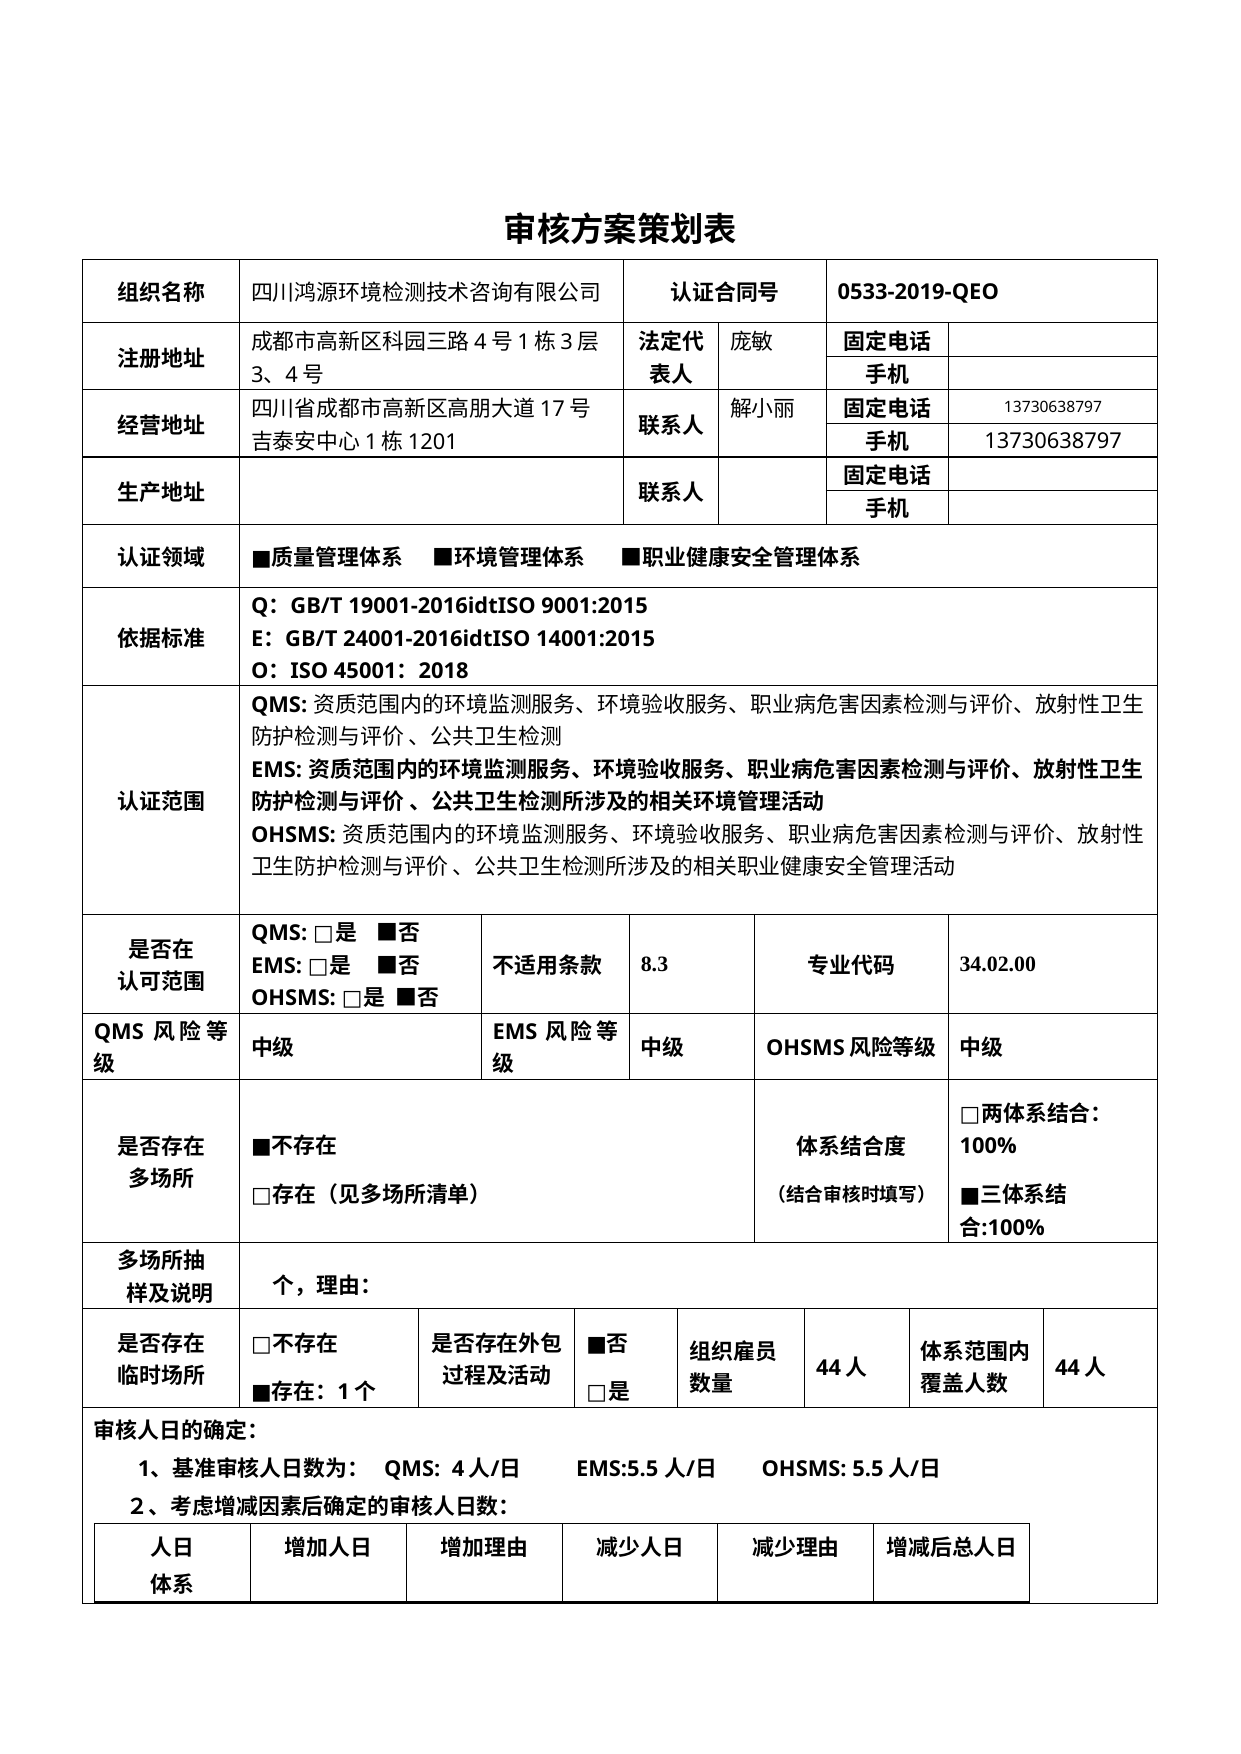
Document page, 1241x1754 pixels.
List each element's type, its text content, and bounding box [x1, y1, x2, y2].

table_cell 是否存在 多场所 [83, 1080, 239, 1242]
table_cell 庞敏 [719, 323, 826, 389]
table_cell 13730638797 [949, 390, 1157, 423]
table_header 0533-2019-QEO [827, 260, 1157, 322]
table_cell 固定电话 [827, 390, 948, 423]
table_cell OHSMS风险等级 [755, 1014, 948, 1078]
table_cell 体系范围内覆盖人数 [910, 1309, 1043, 1407]
table_cell 体系结合度 （结合审核时填写） [755, 1080, 948, 1242]
table_cell □两体系结合：100% ■三体系结合:100% [949, 1080, 1157, 1242]
table_cell QMS风险等级 [83, 1014, 239, 1078]
table_cell 组织雇员数量 [678, 1309, 804, 1407]
table_cell 手机 [827, 357, 948, 389]
table_cell 中级 [949, 1014, 1157, 1078]
table_cell QMS: 资质范围内的环境监测服务、环境验收服务、职业病危害因素检测与评价、放射性卫生防护检测与评价 、公共卫生检测 EMS: 资质范围内的环境监测服务、环境验收服务、职业病危害因素检测与评价、放射性卫生防护检测与评价 、公共卫生检测所涉及的相关环境管理活动 OHSMS: 资质范围内的环境监测服务、环境验收服务、职业病危害因素检测与评价、放射性卫生防护检测与评价 、公共卫生检测所涉及的相关职业健康安全管理活动 [240, 686, 1157, 914]
table_cell 法定代表人 [624, 323, 718, 389]
table_cell [240, 458, 623, 523]
table_cell 34.02.00 [949, 915, 1157, 1012]
table_cell 8.3 [630, 915, 754, 1012]
table_cell 依据标准 [83, 588, 239, 685]
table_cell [83, 1408, 1157, 1602]
table_cell 是否存在外包 过程及活动 [419, 1309, 574, 1407]
table_cell 认证领域 [83, 525, 239, 587]
table_cell EMS风险等级 [482, 1014, 629, 1078]
table_cell Q：GB/T 19001-2016idtISO 9001:2015 E：GB/T 24001-2016idtISO 14001:2015 O：ISO 45001：2018 [240, 588, 1157, 685]
table_cell 生产地址 [83, 458, 239, 523]
table_cell 手机 [827, 491, 948, 523]
table_cell 13730638797 [949, 424, 1157, 456]
table_cell 解小丽 [719, 390, 826, 456]
table_cell 联系人 [624, 458, 718, 523]
table_header 认证合同号 [624, 260, 826, 322]
table_cell ■否 □是 [575, 1309, 677, 1407]
table_cell 固定电话 [827, 458, 948, 490]
table_cell 固定电话 [827, 323, 948, 356]
table_cell 个，理由： [240, 1243, 1157, 1308]
table_cell 四川省成都市高新区高朋大道17号吉泰安中心1栋1201 [240, 390, 623, 456]
table_cell 不适用条款 [482, 915, 629, 1012]
text 审核方案策划表 [89, 194, 1152, 259]
table_cell 44人 [805, 1309, 909, 1407]
table_header 组织名称 [83, 260, 239, 322]
table_cell [949, 323, 1157, 356]
table_cell 认证范围 [83, 686, 239, 914]
table_cell 中级 [630, 1014, 754, 1078]
table_header 四川鸿源环境检测技术咨询有限公司 [240, 260, 623, 322]
table_cell 是否存在 临时场所 [83, 1309, 239, 1407]
table_cell [949, 491, 1157, 523]
table_cell 联系人 [624, 390, 718, 456]
table_cell QMS: □是 ■否 EMS: □是 ■否 OHSMS: □是 ■否 [240, 915, 481, 1012]
table_cell 中级 [240, 1014, 481, 1078]
table_cell □不存在 ■存在：1个 [240, 1309, 418, 1407]
table_cell ■质量管理体系 ■环境管理体系 ■职业健康安全管理体系 [240, 525, 1157, 587]
table_cell [949, 458, 1157, 490]
table_cell ■不存在 □存在（见多场所清单） [240, 1080, 754, 1242]
table_cell [949, 357, 1157, 389]
table_cell 注册地址 [83, 323, 239, 389]
table_cell 经营地址 [83, 390, 239, 456]
table_cell 专业代码 [755, 915, 948, 1012]
table_cell 是否在 认可范围 [83, 915, 239, 1012]
table_cell 多场所抽 样及说明 [83, 1243, 239, 1308]
table_cell 成都市高新区科园三路4号1栋3层3、4号 [240, 323, 623, 389]
table_cell 44人 [1044, 1309, 1157, 1407]
table_cell [719, 458, 826, 523]
table_cell 手机 [827, 424, 948, 456]
